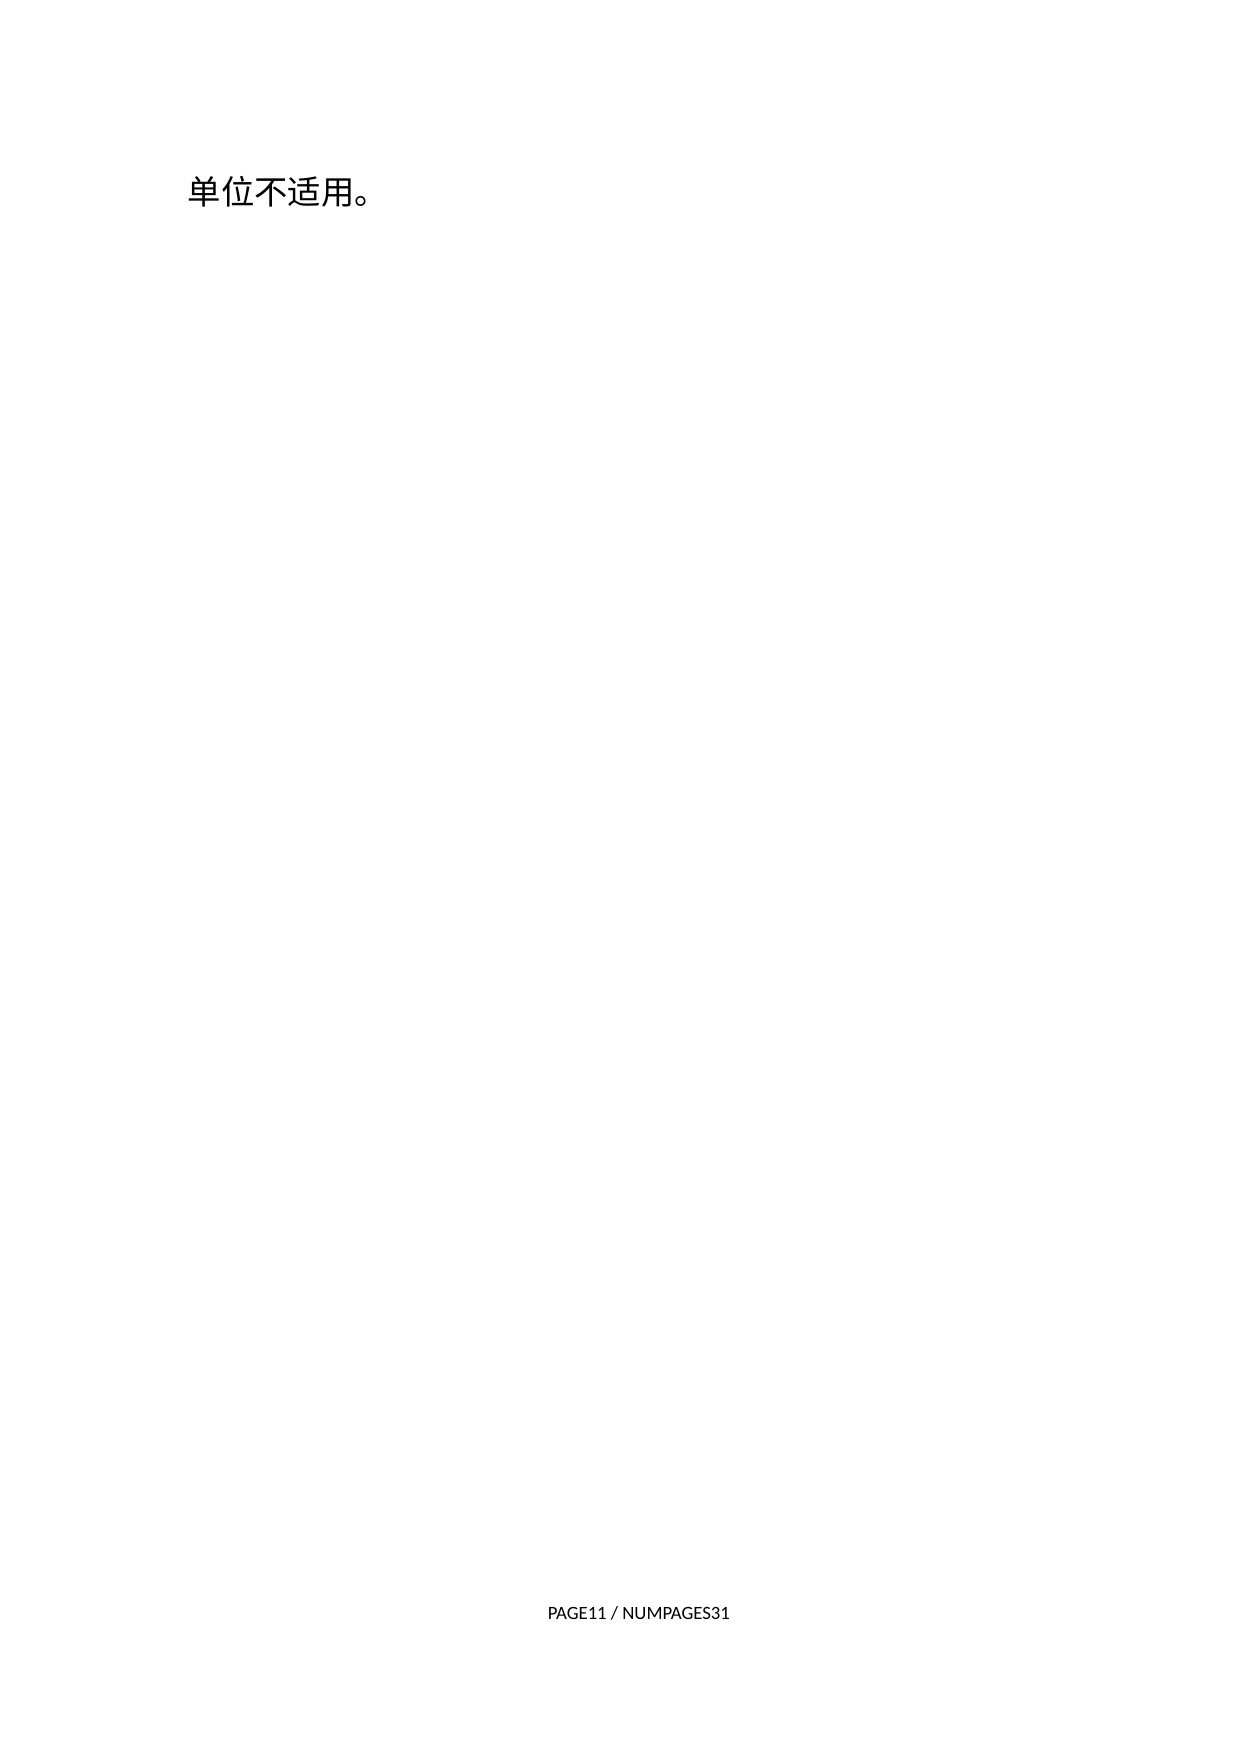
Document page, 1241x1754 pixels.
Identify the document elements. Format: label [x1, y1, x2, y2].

text [187, 157, 1053, 222]
